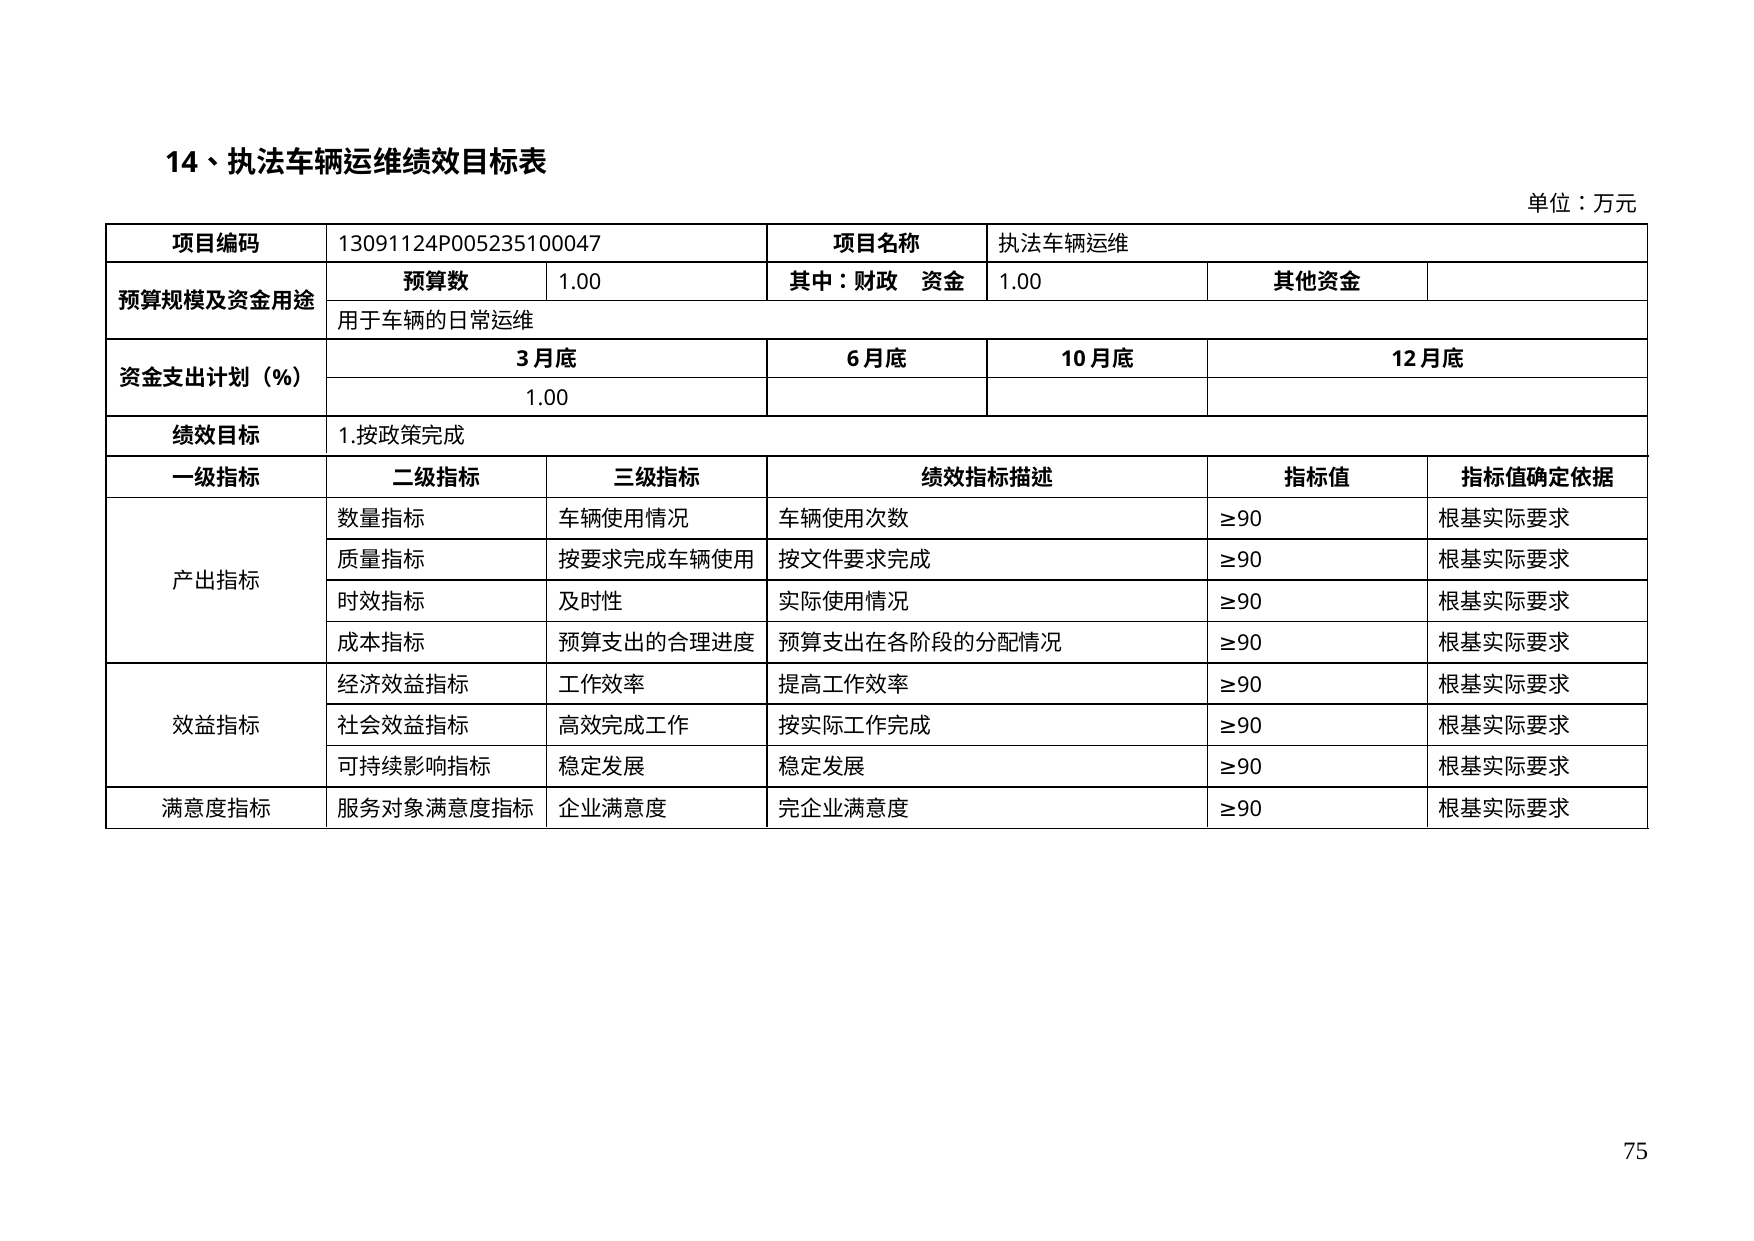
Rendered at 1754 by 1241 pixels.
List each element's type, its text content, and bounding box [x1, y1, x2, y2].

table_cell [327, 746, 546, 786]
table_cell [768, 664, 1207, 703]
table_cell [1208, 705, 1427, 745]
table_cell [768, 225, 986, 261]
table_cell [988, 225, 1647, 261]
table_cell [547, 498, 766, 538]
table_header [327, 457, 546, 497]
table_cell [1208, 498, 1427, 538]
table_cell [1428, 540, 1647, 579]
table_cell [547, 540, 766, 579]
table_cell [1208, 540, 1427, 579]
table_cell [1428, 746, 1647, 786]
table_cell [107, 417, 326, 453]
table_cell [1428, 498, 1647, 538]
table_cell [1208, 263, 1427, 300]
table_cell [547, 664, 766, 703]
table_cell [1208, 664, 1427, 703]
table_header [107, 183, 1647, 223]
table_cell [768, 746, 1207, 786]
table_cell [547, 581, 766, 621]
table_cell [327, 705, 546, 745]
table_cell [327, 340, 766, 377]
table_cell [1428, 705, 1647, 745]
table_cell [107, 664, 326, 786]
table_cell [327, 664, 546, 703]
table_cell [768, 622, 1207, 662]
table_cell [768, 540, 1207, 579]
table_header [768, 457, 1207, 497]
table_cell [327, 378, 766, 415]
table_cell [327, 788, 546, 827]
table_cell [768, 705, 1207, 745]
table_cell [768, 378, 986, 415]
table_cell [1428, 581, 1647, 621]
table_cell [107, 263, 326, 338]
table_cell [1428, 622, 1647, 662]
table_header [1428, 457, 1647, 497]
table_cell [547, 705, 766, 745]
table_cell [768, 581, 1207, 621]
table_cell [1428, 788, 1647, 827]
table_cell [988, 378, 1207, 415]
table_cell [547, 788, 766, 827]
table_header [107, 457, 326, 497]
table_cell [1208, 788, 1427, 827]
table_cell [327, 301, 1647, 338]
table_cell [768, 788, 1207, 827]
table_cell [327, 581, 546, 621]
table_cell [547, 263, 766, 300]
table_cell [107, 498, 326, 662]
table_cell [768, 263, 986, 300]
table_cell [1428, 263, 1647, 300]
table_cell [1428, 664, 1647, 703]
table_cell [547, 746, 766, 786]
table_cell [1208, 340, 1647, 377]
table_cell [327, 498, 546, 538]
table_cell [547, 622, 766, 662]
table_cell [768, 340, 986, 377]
text 14、执法车辆运维绩效目标表 [106, 142, 1648, 181]
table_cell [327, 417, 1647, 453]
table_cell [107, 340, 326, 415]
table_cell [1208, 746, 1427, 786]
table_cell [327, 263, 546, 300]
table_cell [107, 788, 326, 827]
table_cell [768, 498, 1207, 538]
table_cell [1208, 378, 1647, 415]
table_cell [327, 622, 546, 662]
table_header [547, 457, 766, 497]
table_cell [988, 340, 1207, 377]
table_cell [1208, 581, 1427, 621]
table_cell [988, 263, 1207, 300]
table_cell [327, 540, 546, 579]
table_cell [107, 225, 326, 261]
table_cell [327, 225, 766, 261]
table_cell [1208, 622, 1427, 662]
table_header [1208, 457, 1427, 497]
